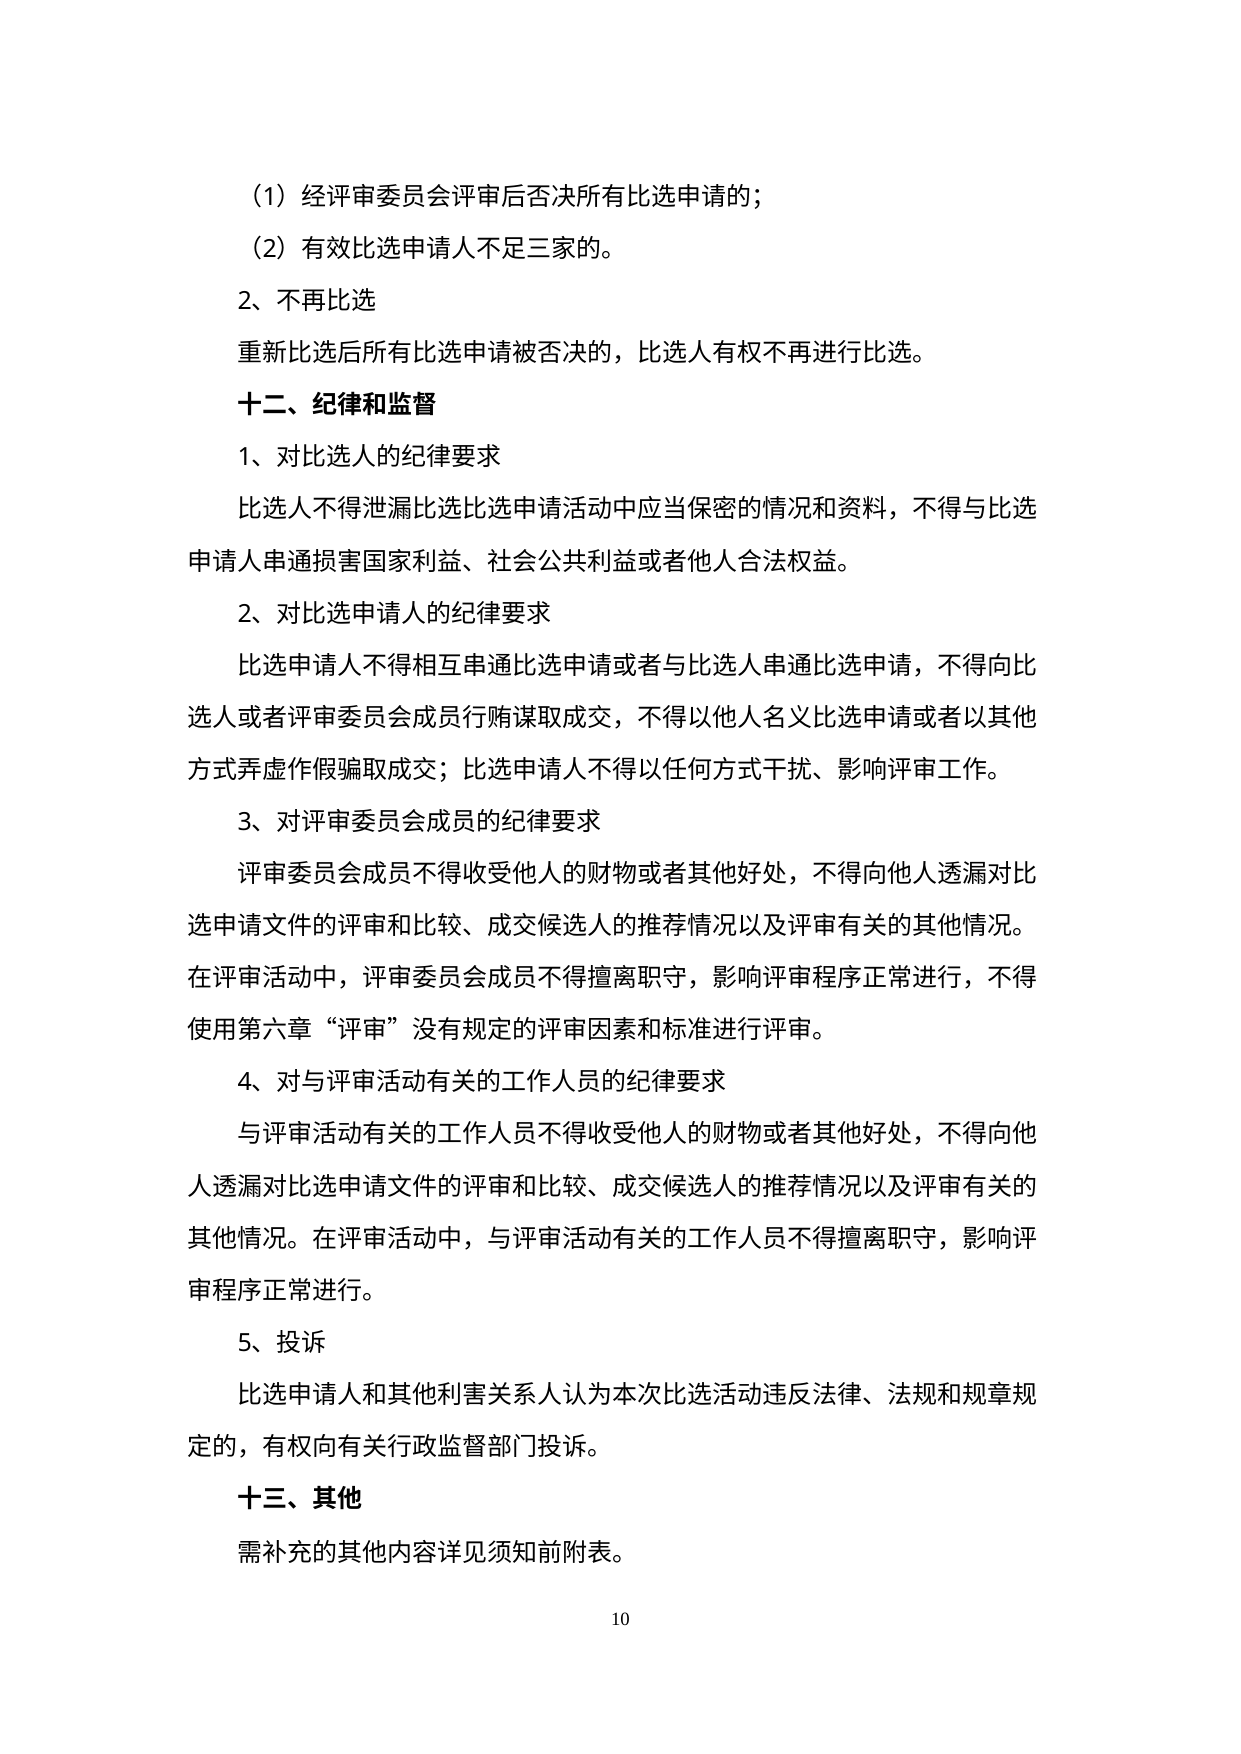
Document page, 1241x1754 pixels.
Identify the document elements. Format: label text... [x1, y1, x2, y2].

text 十二、纪律和监督 [187, 372, 1053, 424]
text 比选申请人不得相互串通比选申请或者与比选人串通比选申请，不得向比选人或者评审委员会成员行贿谋取成交，不得以他人名义比选申请或者以其他方式弄虚作假骗取成交；比选申请人不得以任何方式干扰、影响评审工作。 [187, 632, 1053, 789]
list 有效比选申请人不足三家的。 [187, 216, 1053, 268]
text 需补充的其他内容详见须知前附表。 [187, 1518, 1053, 1583]
text 2、不再比选 [187, 268, 1053, 320]
text 十三、其他 [187, 1466, 1053, 1518]
text 比选人不得泄漏比选比选申请活动中应当保密的情况和资料，不得与比选申请人串通损害国家利益、社会公共利益或者他人合法权益。 [187, 476, 1053, 580]
text 2、对比选申请人的纪律要求 [187, 580, 1053, 632]
text 1、对比选人的纪律要求 [187, 424, 1053, 476]
text 5、投诉 [187, 1309, 1053, 1362]
text 3、对评审委员会成员的纪律要求 [187, 789, 1053, 841]
text 重新比选后所有比选申请被否决的，比选人有权不再进行比选。 [187, 320, 1053, 372]
text 4、对与评审活动有关的工作人员的纪律要求 [187, 1049, 1053, 1101]
list 经评审委员会评审后否决所有比选申请的； [187, 164, 1053, 216]
text 评审委员会成员不得收受他人的财物或者其他好处，不得向他人透漏对比选申请文件的评审和比较、成交候选人的推荐情况以及评审有关的其他情况。在评审活动中，评审委员会成员不得擅离职守，影响评审程序正常进行，不得使用第六章“评审”没有规定的评审因素和标准进行评审。 [187, 841, 1053, 1049]
text 与评审活动有关的工作人员不得收受他人的财物或者其他好处，不得向他人透漏对比选申请文件的评审和比较、成交候选人的推荐情况以及评审有关的其他情况。在评审活动中，与评审活动有关的工作人员不得擅离职守，影响评审程序正常进行。 [187, 1101, 1053, 1309]
text 比选申请人和其他利害关系人认为本次比选活动违反法律、法规和规章规定的，有权向有关行政监督部门投诉。 [187, 1362, 1053, 1466]
